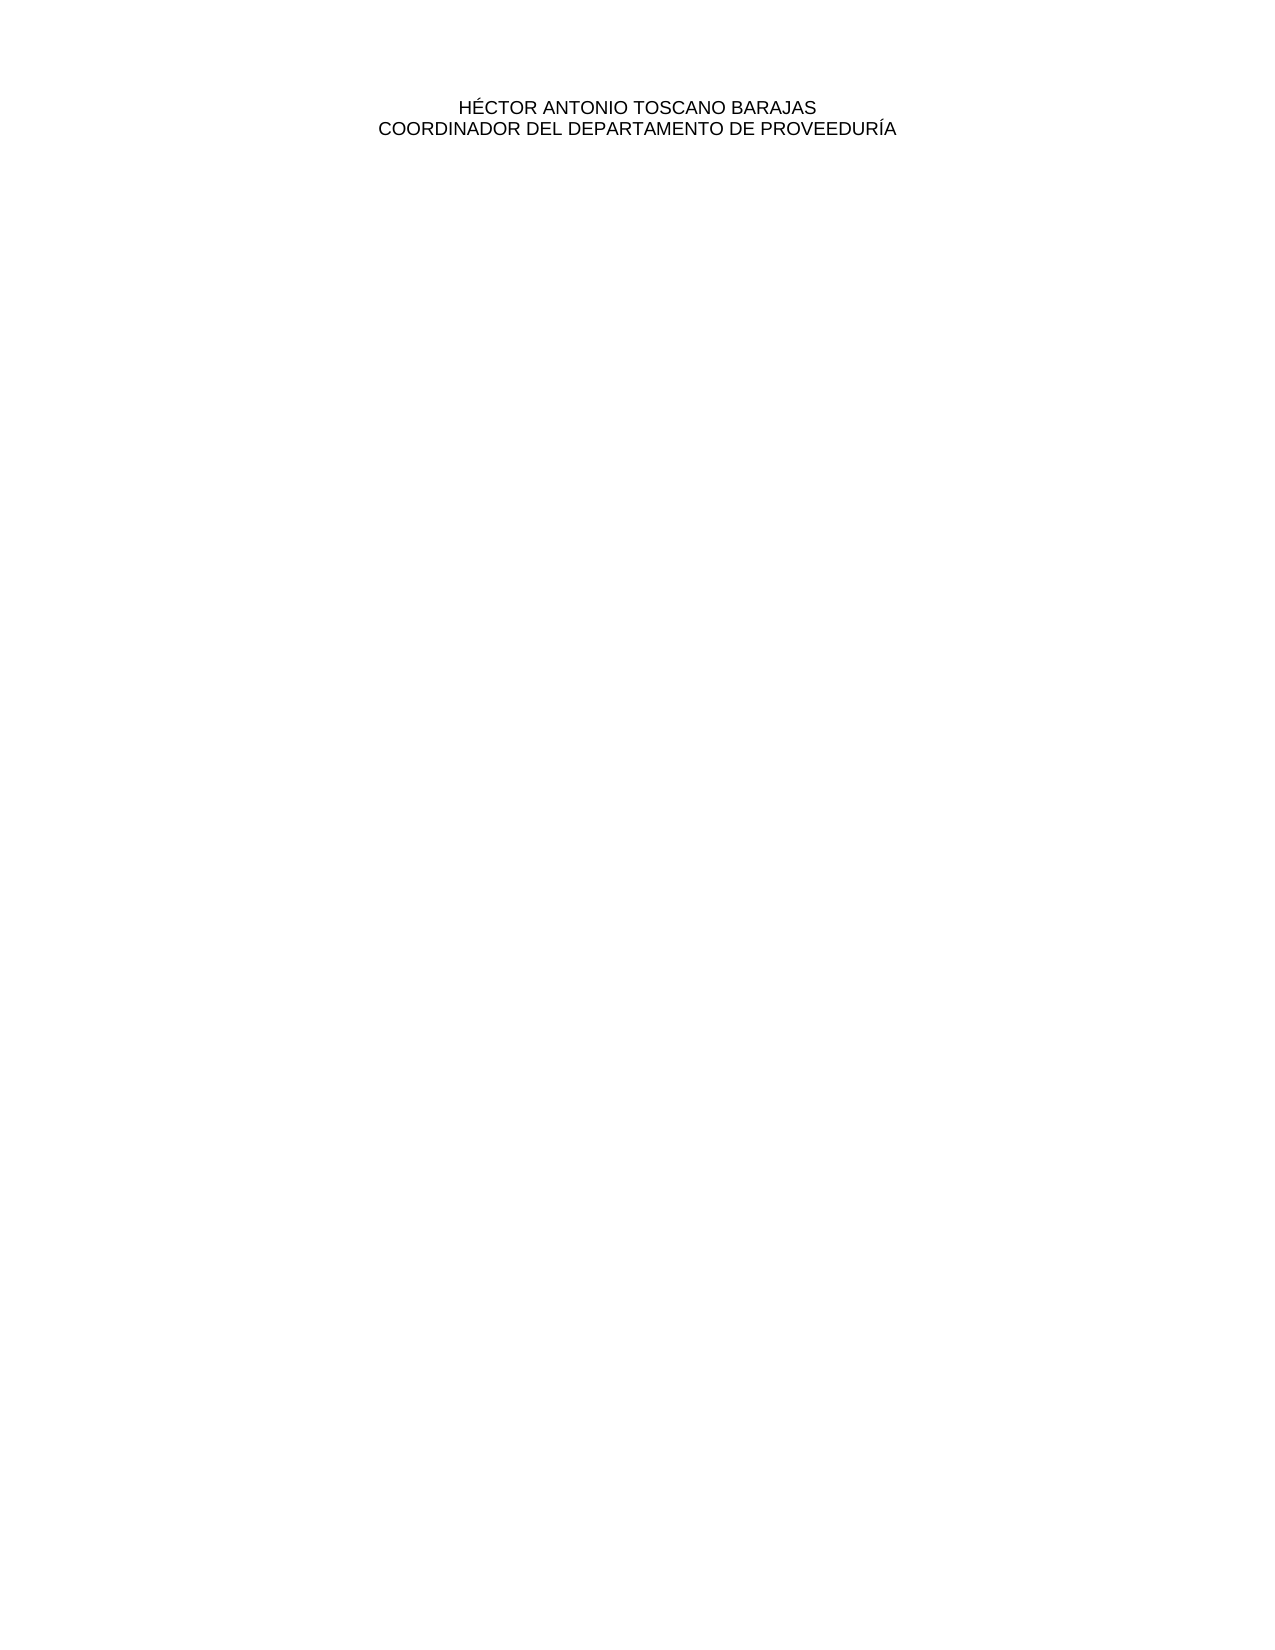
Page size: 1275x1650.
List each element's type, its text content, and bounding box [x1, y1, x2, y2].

text COORDINADOR DEL DEPARTAMENTO DE PROVEEDURÍA [75, 118, 1200, 140]
text HÉCTOR ANTONIO TOSCANO BARAJAS [75, 97, 1200, 118]
